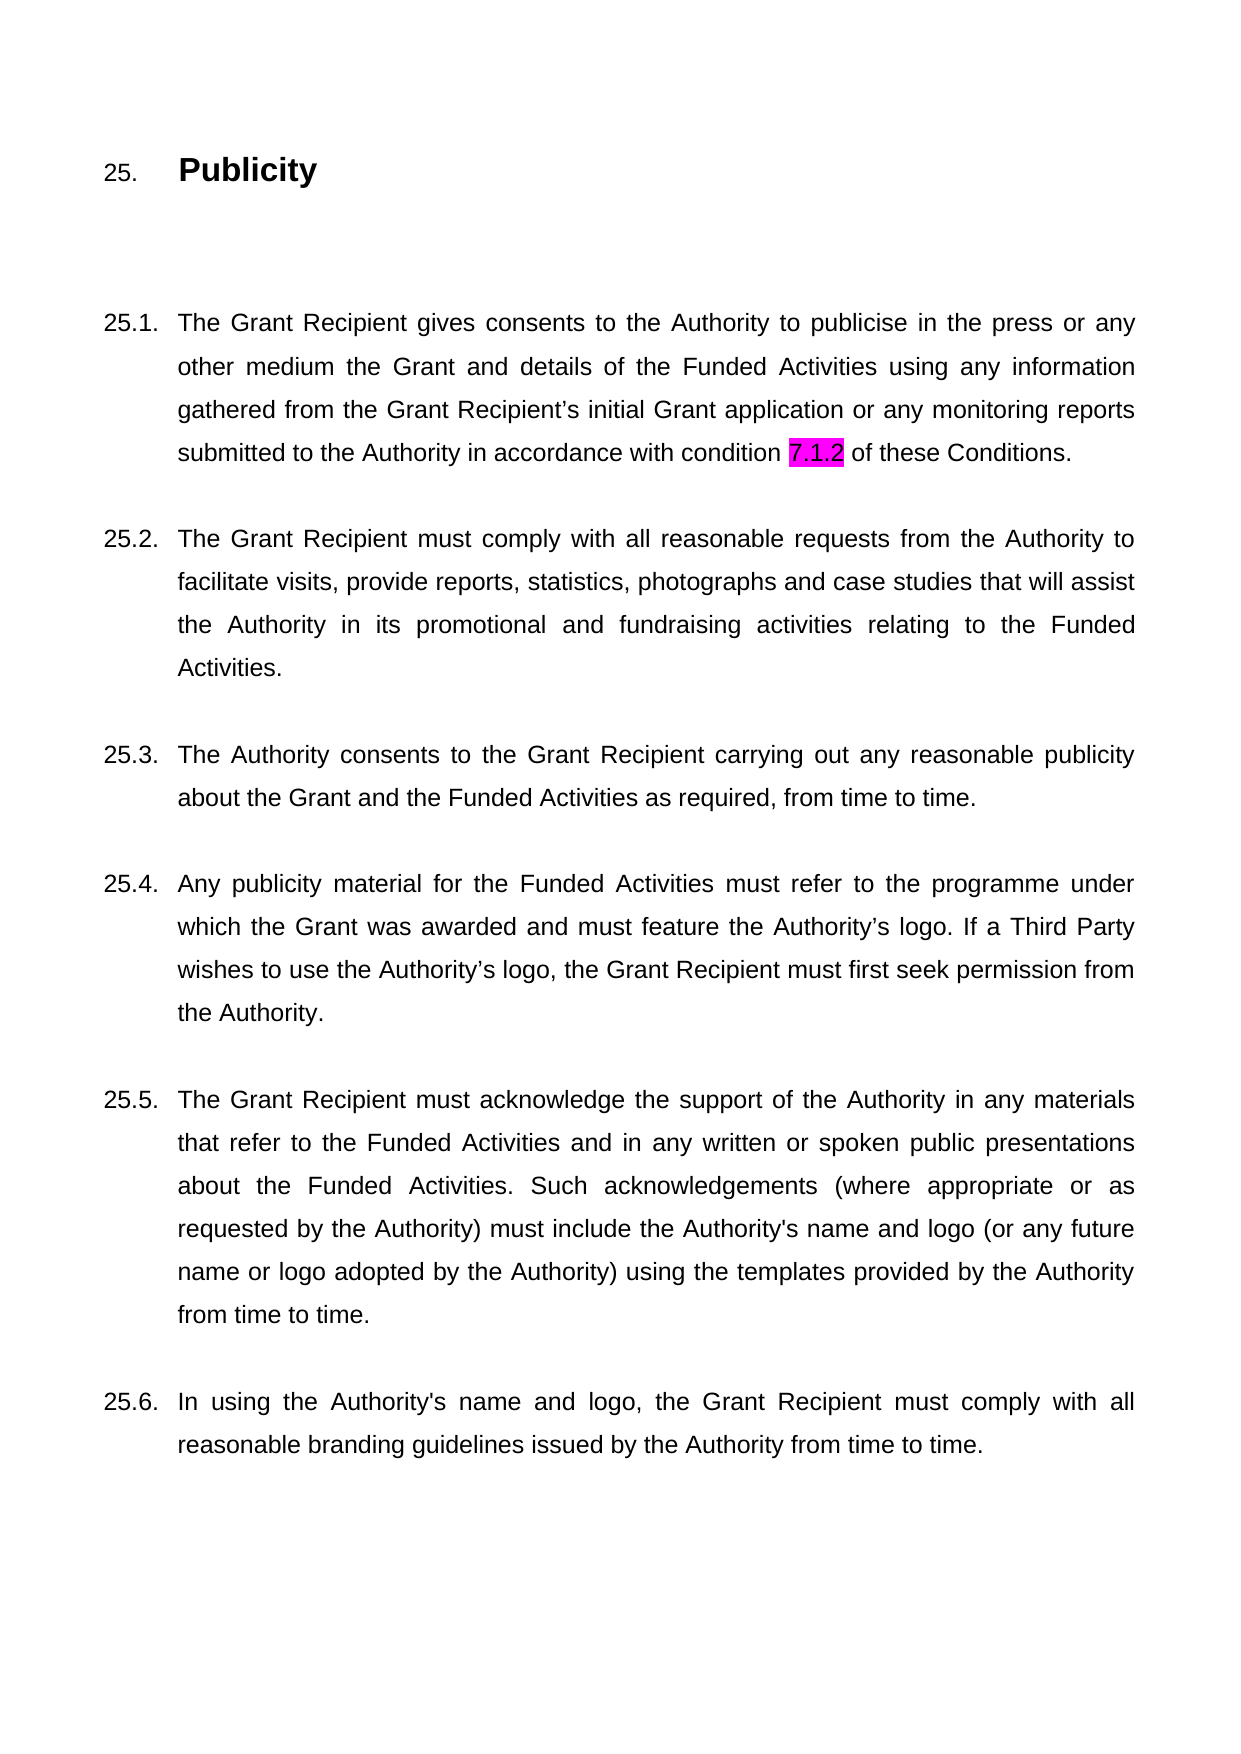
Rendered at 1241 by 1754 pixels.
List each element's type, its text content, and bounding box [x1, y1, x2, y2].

list The Authority consents to the Grant Recipient carrying out any reasonable publicity about the Grant and the Funded Activities as required, from time to time. [103, 740, 1137, 812]
list The Grant Recipient gives consents to the Authority to publicise in the press or any other medium the Grant and details of the Funded Activities using any information gathered from the Grant Recipient’s initial Grant application or any monitoring reports submitted to the Authority in accordance with condition 7.1.2 of these Conditions. [103, 308, 1137, 467]
list The Grant Recipient must acknowledge the support of the Authority in any materials that refer to the Funded Activities and in any written or spoken public presentations about the Funded Activities. Such acknowledgements (where appropriate or as requested by the Authority) must include the Authority's name and logo (or any future name or logo adopted by the Authority) using the templates provided by the Authority from time to time. [103, 1085, 1137, 1329]
list In using the Authority's name and logo, the Grant Recipient must comply with all reasonable branding guidelines issued by the Authority from time to time. [103, 1387, 1137, 1458]
list Publicity [103, 150, 1137, 188]
list Any publicity material for the Funded Activities must refer to the programme under which the Grant was awarded and must feature the Authority’s logo. If a Third Party wishes to use the Authority’s logo, the Grant Recipient must first seek permission from the Authority. [103, 869, 1137, 1027]
list The Grant Recipient must comply with all reasonable requests from the Authority to facilitate visits, provide reports, statistics, photographs and case studies that will assist the Authority in its promotional and fundraising activities relating to the Funded Activities. [103, 524, 1137, 682]
